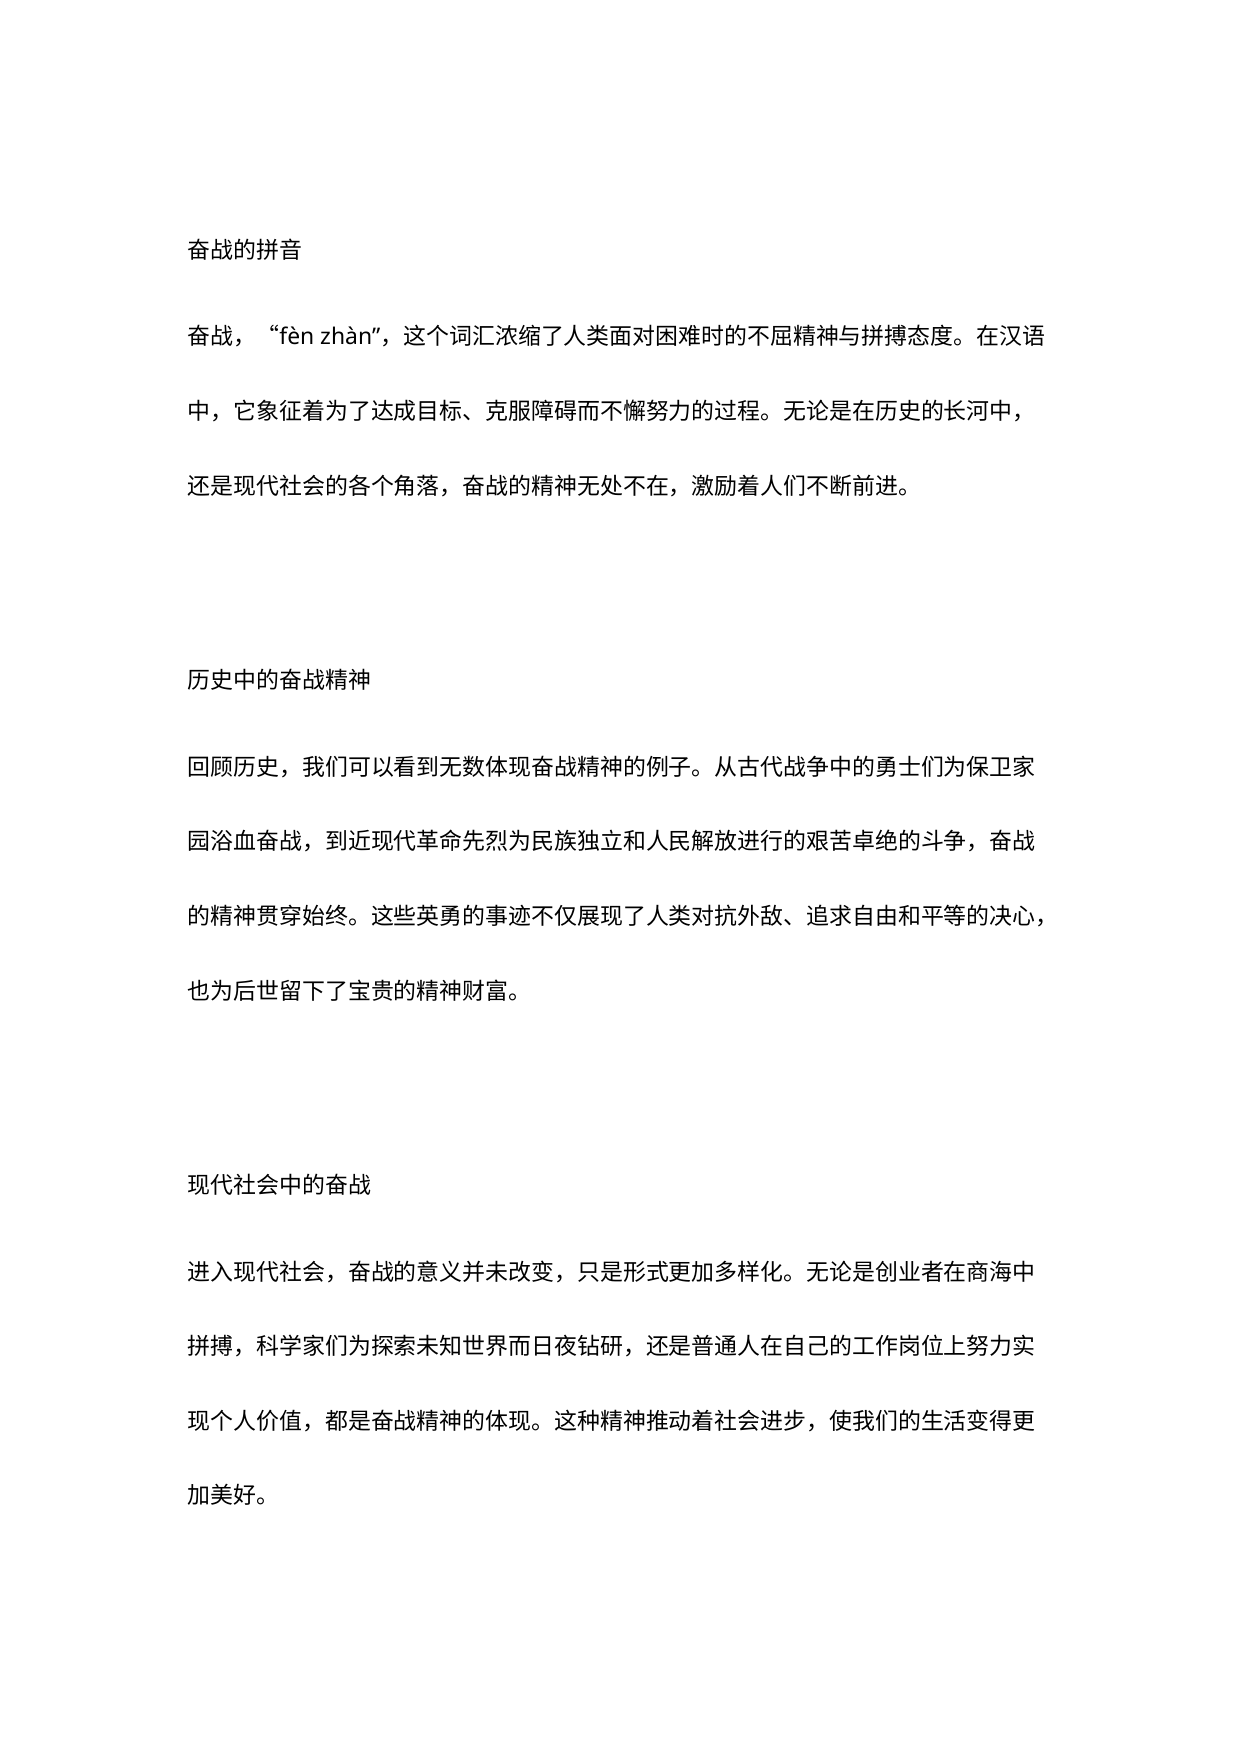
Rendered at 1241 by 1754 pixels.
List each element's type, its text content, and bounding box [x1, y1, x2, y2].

text 历史中的奋战精神 [187, 646, 1053, 711]
text 奋战的拼音 [187, 216, 1053, 281]
text 回顾历史，我们可以看到无数体现奋战精神的例子。从古代战争中的勇士们为保卫家园浴血奋战，到近现代革命先烈为民族独立和人民解放进行的艰苦卓绝的斗争，奋战的精神贯穿始终。这些英勇的事迹不仅展现了人类对抗外敌、追求自由和平等的决心，也为后世留下了宝贵的精神财富。 [187, 733, 1053, 1022]
text 进入现代社会，奋战的意义并未改变，只是形式更加多样化。无论是创业者在商海中拼搏，科学家们为探索未知世界而日夜钻研，还是普通人在自己的工作岗位上努力实现个人价值，都是奋战精神的体现。这种精神推动着社会进步，使我们的生活变得更加美好。 [187, 1237, 1053, 1527]
text 现代社会中的奋战 [187, 1151, 1053, 1216]
text 奋战，“fèn zhàn”，这个词汇浓缩了人类面对困难时的不屈精神与拼搏态度。在汉语中，它象征着为了达成目标、克服障碍而不懈努力的过程。无论是在历史的长河中，还是现代社会的各个角落，奋战的精神无处不在，激励着人们不断前进。 [187, 302, 1053, 517]
